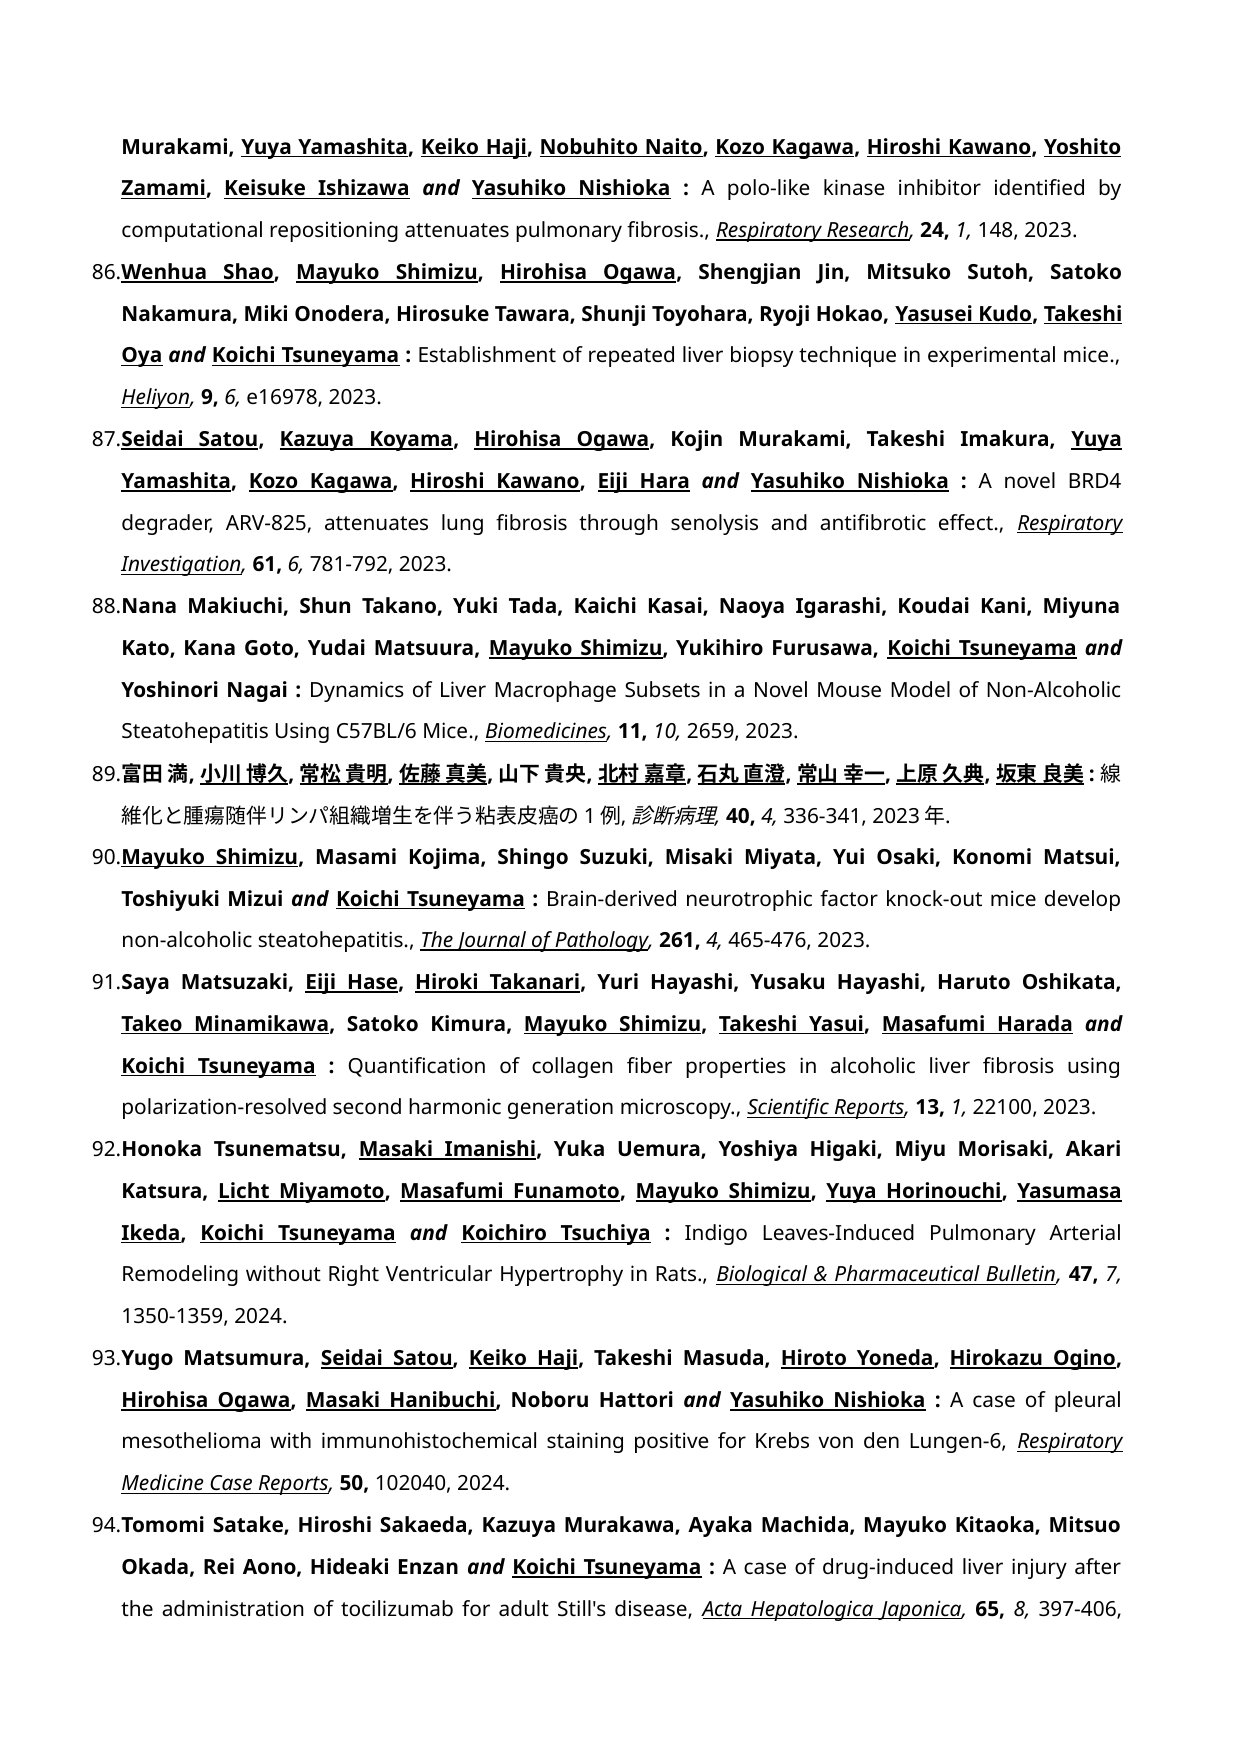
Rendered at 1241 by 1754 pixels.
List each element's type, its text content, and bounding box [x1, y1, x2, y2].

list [92, 1503, 1122, 1629]
list Yugo Matsumura, Seidai Satou, Keiko Haji, Takeshi Masuda, Hiroto Yoneda, Hirokazu Ogino, Hirohisa Ogawa, Masaki Hanibuchi, Noboru Hattori and Yasuhiko Nishioka : A case of pleural mesothelioma with immunohistochemical staining positive for Krebs von den Lungen-6, Respiratory Medicine Case Reports, 50, 102040, 2024. [92, 1336, 1122, 1503]
list Honoka Tsunematsu, Masaki Imanishi, Yuka Uemura, Yoshiya Higaki, Miyu Morisaki, Akari Katsura, Licht Miyamoto, Masafumi Funamoto, Mayuko Shimizu, Yuya Horinouchi, Yasumasa Ikeda, Koichi Tsuneyama and Koichiro Tsuchiya : Indigo Leaves-Induced Pulmonary Arterial Remodeling without Right Ventricular Hypertrophy in Rats., Biological & Pharmaceutical Bulletin, 47, 7, 1350-1359, 2024. [92, 1128, 1122, 1336]
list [92, 125, 1122, 250]
list Wenhua Shao, Mayuko Shimizu, Hirohisa Ogawa, Shengjian Jin, Mitsuko Sutoh, Satoko Nakamura, Miki Onodera, Hirosuke Tawara, Shunji Toyohara, Ryoji Hokao, Yasusei Kudo, Takeshi Oya and Koichi Tsuneyama : Establishment of repeated liver biopsy technique in experimental mice., Heliyon, 9, 6, e16978, 2023. [92, 250, 1122, 417]
list Nana Makiuchi, Shun Takano, Yuki Tada, Kaichi Kasai, Naoya Igarashi, Koudai Kani, Miyuna Kato, Kana Goto, Yudai Matsuura, Mayuko Shimizu, Yukihiro Furusawa, Koichi Tsuneyama and Yoshinori Nagai : Dynamics of Liver Macrophage Subsets in a Novel Mouse Model of Non-Alcoholic Steatohepatitis Using C57BL/6 Mice., Biomedicines, 11, 10, 2659, 2023. [92, 584, 1122, 752]
list Mayuko Shimizu, Masami Kojima, Shingo Suzuki, Misaki Miyata, Yui Osaki, Konomi Matsui, Toshiyuki Mizui and Koichi Tsuneyama : Brain-derived neurotrophic factor knock-out mice develop non-alcoholic steatohepatitis., The Journal of Pathology, 261, 4, 465-476, 2023. [92, 835, 1122, 961]
list 富田 満, 小川 博久, 常松 貴明, 佐藤 真美, 山下 貴央, 北村 嘉章, 石丸 直澄, 常山 幸一, 上原 久典, 坂東 良美 : 線維化と腫瘍随伴リンパ組織増生を伴う粘表皮癌の1例, 診断病理, 40, 4, 336-341, 2023年. [92, 752, 1122, 835]
list Seidai Satou, Kazuya Koyama, Hirohisa Ogawa, Kojin Murakami, Takeshi Imakura, Yuya Yamashita, Kozo Kagawa, Hiroshi Kawano, Eiji Hara and Yasuhiko Nishioka : A novel BRD4 degrader, ARV-825, attenuates lung fibrosis through senolysis and antifibrotic effect., Respiratory Investigation, 61, 6, 781-792, 2023. [92, 417, 1122, 584]
list Saya Matsuzaki, Eiji Hase, Hiroki Takanari, Yuri Hayashi, Yusaku Hayashi, Haruto Oshikata, Takeo Minamikawa, Satoko Kimura, Mayuko Shimizu, Takeshi Yasui, Masafumi Harada and Koichi Tsuneyama : Quantification of collagen fiber properties in alcoholic liver fibrosis using polarization-resolved second harmonic generation microscopy., Scientific Reports, 13, 1, 22100, 2023. [92, 961, 1122, 1128]
